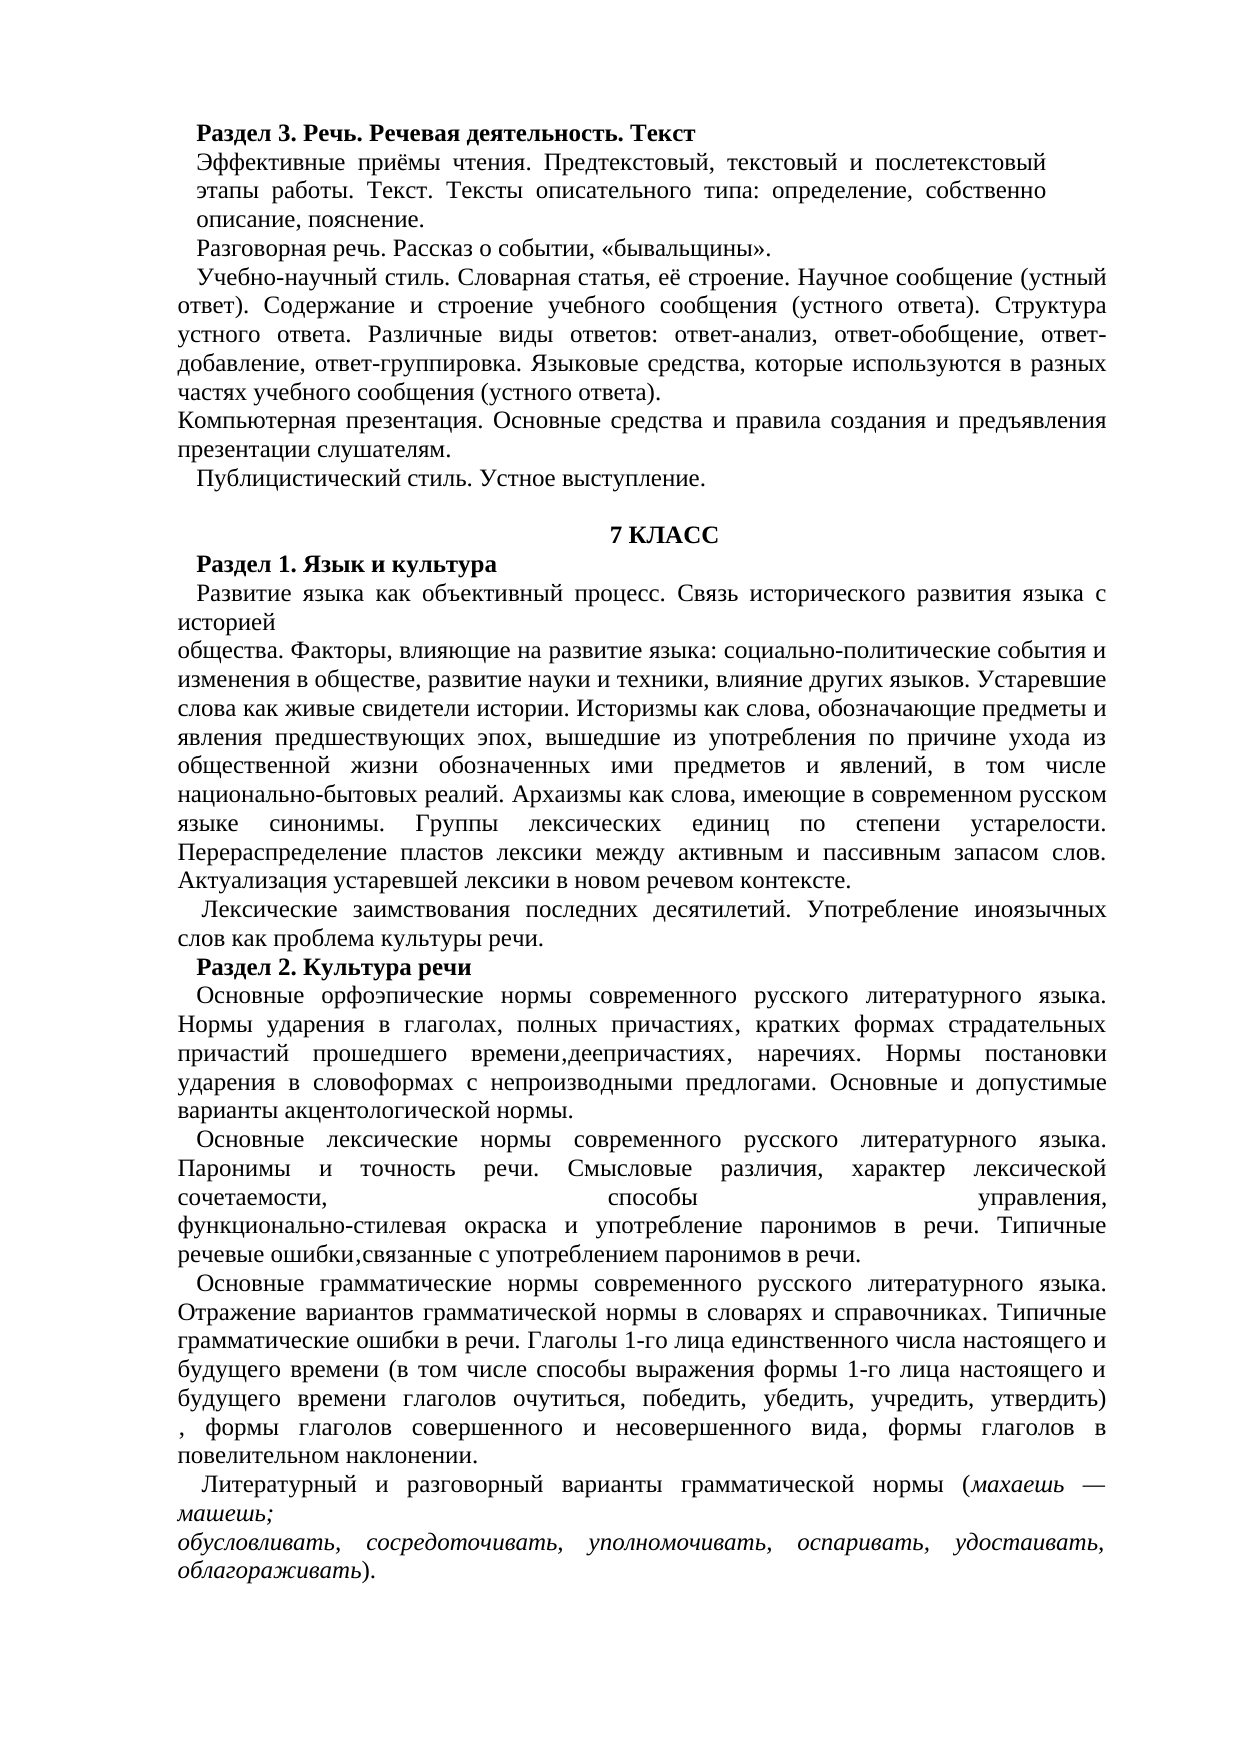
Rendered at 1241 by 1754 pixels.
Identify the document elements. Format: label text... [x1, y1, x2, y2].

text Раздел 3. Речь. Речевая деятельность. Текст [196, 118, 1152, 147]
text Учебно-научный стиль. Словарная статья, её строение. Научное сообщение (устный ответ). Содержание и строение учебного сообщения (устного ответа). Структура устного ответа. Различные виды ответов: ответ-анализ, ответ-обобщение, ответ-добавление, ответ-группировка. Языковые средства, которые используются в разных частях учебного сообщения (устного ответа). [177, 262, 1107, 406]
text Раздел 1. Язык и культура [196, 549, 1152, 578]
text Эффективные приёмы чтения. Предтекстовый, текстовый и послетекстовый этапы работы. Текст. Тексты описательного типа: определение, собственно описание, пояснение. [196, 147, 1047, 233]
text Развитие языка как объективный процесс. Связь исторического развития языка с историей общества. Факторы, влияющие на развитие языка: социально-политические события и изменения в обществе, развитие науки и техники, влияние других языков. Устаревшие слова как живые свидетели истории. Историзмы как слова, обозначающие предметы и явления предшествующих эпох, вышедшие из употребления по причине ухода из общественной жизни обозначенных ими предметов и явлений, в том числе национально-бытовых реалий. Архаизмы как слова, имеющие в современном русском языке синонимы. Группы лексических единиц по степени устарелости. Перераспределение пластов лексики между активным и пассивным запасом слов. Актуализация устаревшей лексики в новом речевом контексте. [177, 578, 1107, 894]
text Разговорная речь. Рассказ о событии, «бывальщины». [196, 233, 1152, 262]
text Основные орфоэпические нормы современного русского литературного языка. Нормы ударения в глаголах, полных причастиях‚ кратких формах страдательных причастий прошедшего времени‚деепричастиях‚ наречиях. Нормы постановки ударения в словоформах с непроизводными предлогами. Основные и допустимые варианты акцентологической нормы. [177, 981, 1107, 1124]
text Публицистический стиль. Устное выступление. [196, 463, 1152, 492]
text Основные лексические нормы современного русского литературного языка. Паронимы и точность речи. Смысловые различия, характер лексической сочетаемости, способы управления, функционально-стилевая окраска и употребление паронимов в речи. Типичные речевые ошибки‚связанные с употреблением паронимов в речи. [177, 1124, 1107, 1268]
text Раздел 2. Культура речи [196, 952, 1152, 981]
text Литературный и разговорный варианты грамматической нормы (махаешь — машешь; обусловливать, сосредоточивать, уполномочивать, оспаривать, удостаивать, облагораживать). [177, 1469, 1107, 1584]
text Лексические заимствования последних десятилетий. Употребление иноязычных слов как проблема культуры речи. [177, 894, 1107, 952]
text 7 КЛАСС [177, 521, 1152, 549]
text Компьютерная презентация. Основные средства и правила создания и предъявления презентации слушателям. [177, 406, 1107, 463]
text Основные грамматические нормы современного русского литературного языка. Отражение вариантов грамматической нормы в словарях и справочниках. Типичные грамматические ошибки в речи. Глаголы 1-го лица единственного числа настоящего и будущего времени (в том числе способы выражения формы 1-го лица настоящего и будущего времени глаголов очутиться, победить, убедить, учредить, утвердить)‚ формы глаголов совершенного и несовершенного вида‚ формы глаголов в повелительном наклонении. [177, 1268, 1107, 1469]
